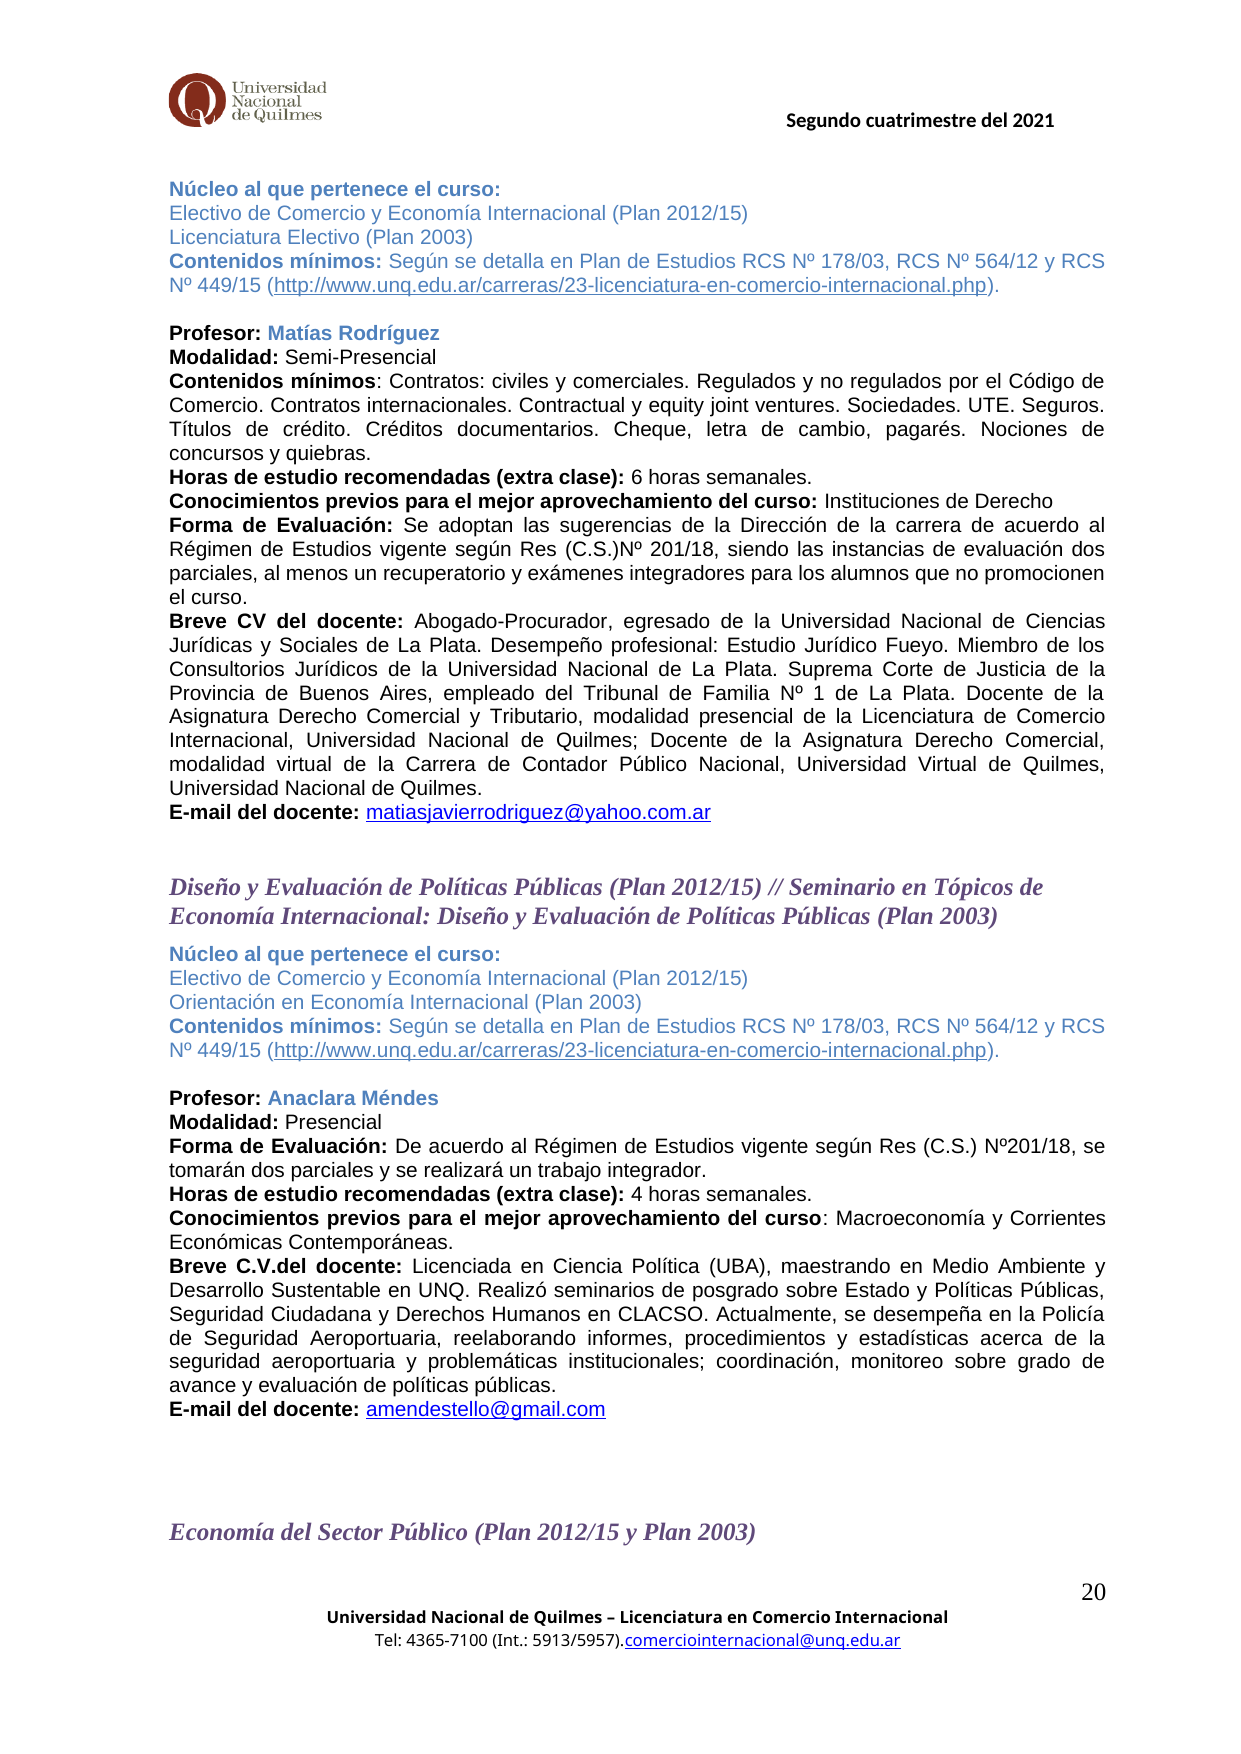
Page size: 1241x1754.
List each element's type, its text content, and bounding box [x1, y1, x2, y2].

text Núcleo al que pertenece el curso: [169, 942, 1106, 966]
text Contenidos mínimos: Según se detalla en Plan de Estudios RCS Nº 178/03, RCS Nº 564/12 y RCS Nº 449/15 (http://www.unq.edu.ar/carreras/23-licenciatura-en-comercio-internacional.php). [169, 249, 1106, 297]
text Forma de Evaluación: Se adoptan las sugerencias de la Dirección de la carrera de acuerdo al Régimen de Estudios vigente según Res (C.S.)Nº 201/18, siendo las instancias de evaluación dos parciales, al menos un recuperatorio y exámenes integradores para los alumnos que no promocionen el curso. [169, 513, 1106, 608]
text Conocimientos previos para el mejor aprovechamiento del curso: Instituciones de Derecho [169, 489, 1106, 513]
text Electivo de Comercio y Economía Internacional (Plan 2012/15) [169, 966, 1106, 990]
picture [168, 73, 327, 127]
text Profesor: Anaclara Méndes [169, 1086, 1106, 1110]
text Modalidad: Presencial [169, 1110, 1106, 1134]
text Núcleo al que pertenece el curso: [169, 177, 1106, 201]
text E-mail del docente: amendestello@gmail.com [169, 1397, 1106, 1421]
text Modalidad: Semi-Presencial [169, 345, 1106, 369]
text Contenidos mínimos: Según se detalla en Plan de Estudios RCS Nº 178/03, RCS Nº 564/12 y RCS Nº 449/15 (http://www.unq.edu.ar/carreras/23-licenciatura-en-comercio-internacional.php). [169, 1014, 1106, 1062]
text Forma de Evaluación: De acuerdo al Régimen de Estudios vigente según Res (C.S.) Nº201/18, se tomarán dos parciales y se realizará un trabajo integrador. [169, 1134, 1106, 1182]
text Horas de estudio recomendadas (extra clase): 4 horas semanales. [169, 1182, 1106, 1206]
text Contenidos mínimos: Contratos: civiles y comerciales. Regulados y no regulados por el Código de Comercio. Contratos internacionales. Contractual y equity joint ventures. Sociedades. UTE. Seguros. Títulos de crédito. Créditos documentarios. Cheque, letra de cambio, pagarés. Nociones de concursos y quiebras. [169, 369, 1106, 465]
text Orientación en Economía Internacional (Plan 2003) [169, 990, 1106, 1014]
text Electivo de Comercio y Economía Internacional (Plan 2012/15) [169, 201, 1106, 225]
text Profesor: Matías Rodríguez [169, 321, 1106, 345]
text Economía del Sector Público (Plan 2012/15 y Plan 2003) [169, 1517, 1106, 1546]
text Breve CV del docente: Abogado-Procurador, egresado de la Universidad Nacional de Ciencias Jurídicas y Sociales de La Plata. Desempeño profesional: Estudio Jurídico Fueyo. Miembro de los Consultorios Jurídicos de la Universidad Nacional de La Plata. Suprema Corte de Justicia de la Provincia de Buenos Aires, empleado del Tribunal de Familia Nº 1 de La Plata. Docente de la Asignatura Derecho Comercial y Tributario, modalidad presencial de la Licenciatura de Comercio Internacional, Universidad Nacional de Quilmes; Docente de la Asignatura Derecho Comercial, modalidad virtual de la Carrera de Contador Público Nacional, Universidad Virtual de Quilmes, Universidad Nacional de Quilmes. [169, 608, 1106, 800]
text E-mail del docente: matiasjavierrodriguez@yahoo.com.ar [169, 800, 1106, 824]
text Licenciatura Electivo (Plan 2003) [169, 225, 1106, 249]
text Horas de estudio recomendadas (extra clase): 6 horas semanales. [169, 465, 1106, 489]
text Breve C.V.del docente: Licenciada en Ciencia Política (UBA), maestrando en Medio Ambiente y Desarrollo Sustentable en UNQ. Realizó seminarios de posgrado sobre Estado y Políticas Públicas, Seguridad Ciudadana y Derechos Humanos en CLACSO. Actualmente, se desempeña en la Policía de Seguridad Aeroportuaria, reelaborando informes, procedimientos y estadísticas acerca de la seguridad aeroportuaria y problemáticas institucionales; coordinación, monitoreo sobre grado de avance y evaluación de políticas públicas. [169, 1253, 1106, 1397]
text Conocimientos previos para el mejor aprovechamiento del curso: Macroeconomía y Corrientes Económicas Contemporáneas. [169, 1206, 1106, 1253]
text Diseño y Evaluación de Políticas Públicas (Plan 2012/15) // Seminario en Tópicos de Economía Internacional: Diseño y Evaluación de Políticas Públicas (Plan 2003) [169, 872, 1106, 929]
